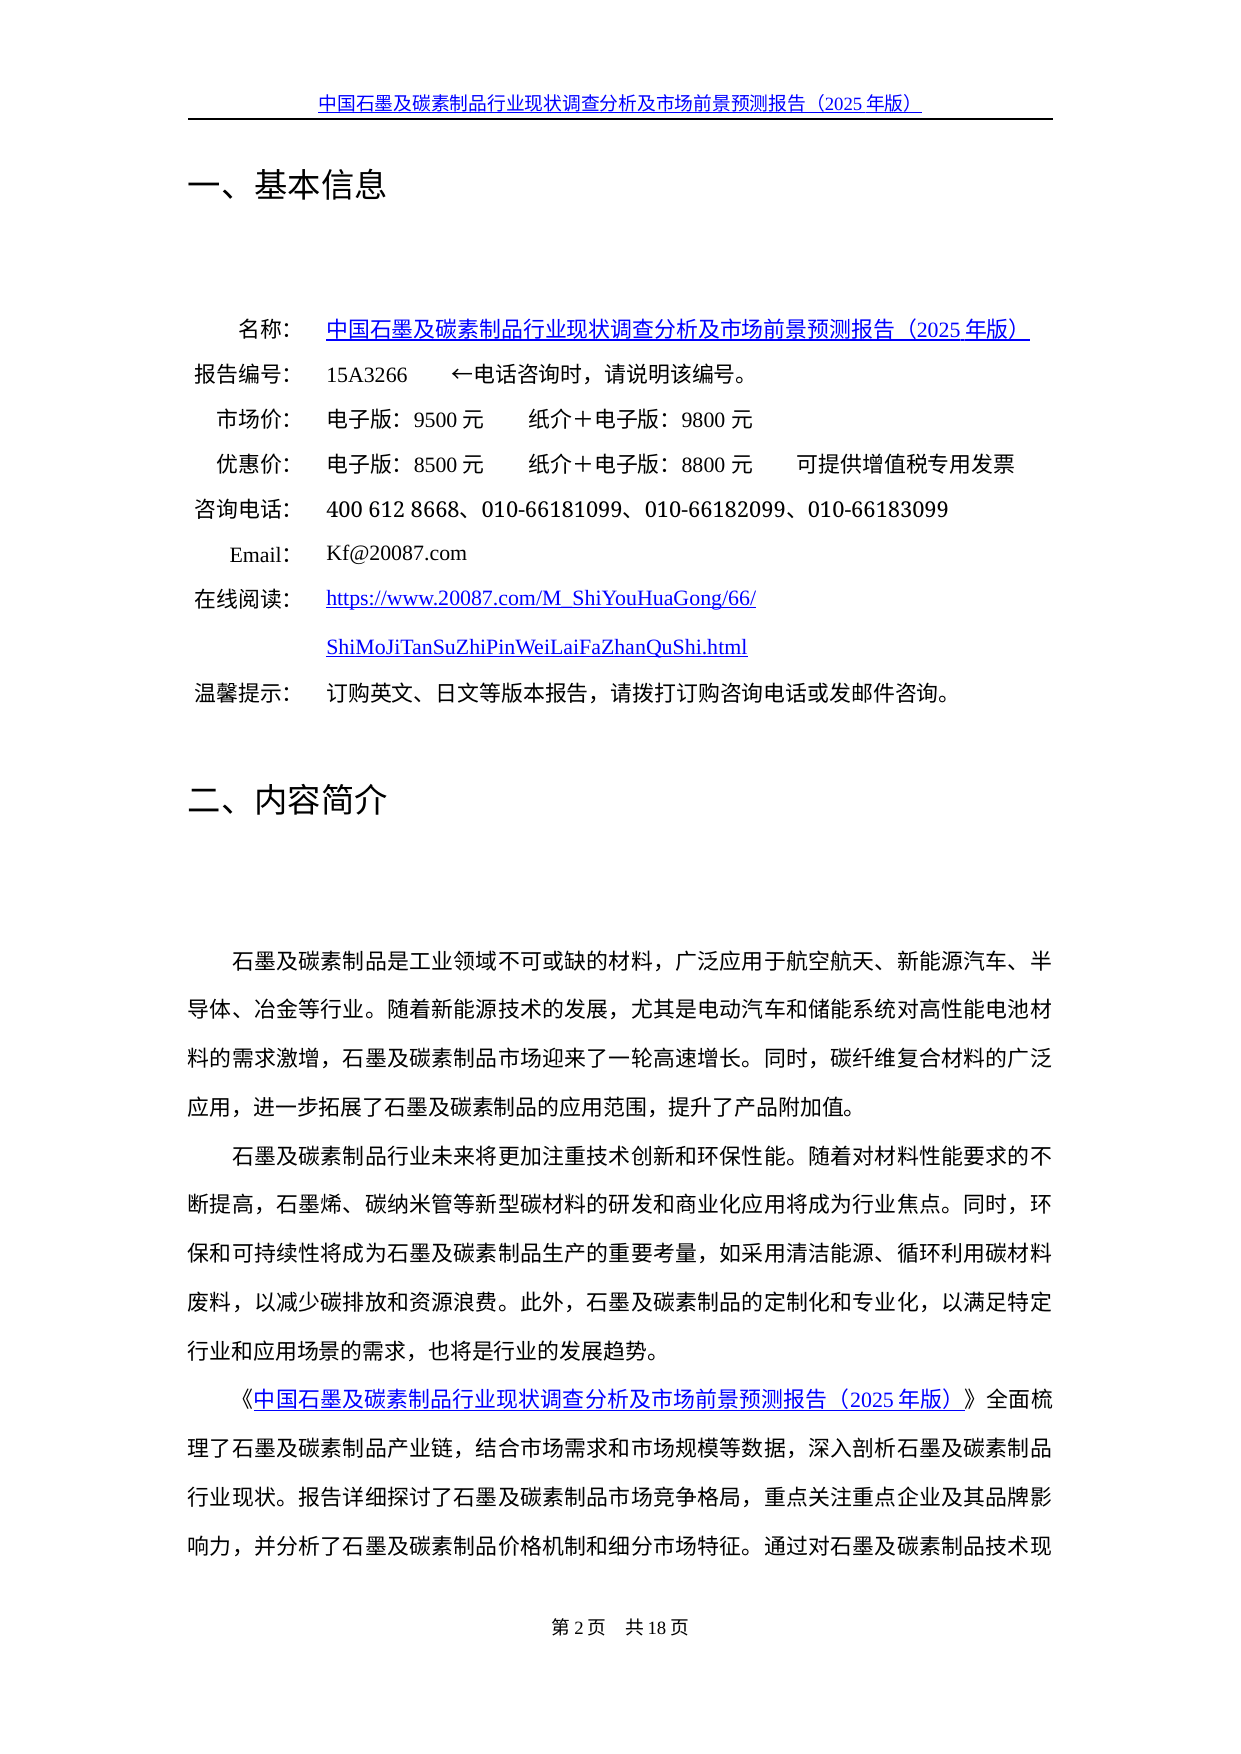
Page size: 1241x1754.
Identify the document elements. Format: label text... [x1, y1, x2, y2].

table_cell [315, 582, 1073, 675]
table_cell 咨询电话： [167, 492, 315, 537]
table_cell 报告编号： [167, 357, 315, 402]
table_cell 优惠价： [167, 447, 315, 492]
title 二、内容简介 [187, 766, 1053, 831]
table_cell 15A3266 ←电话咨询时，请说明该编号。 [315, 357, 1073, 402]
table_cell 电子版：8500 元 纸介＋电子版：8800 元 可提供增值税专用发票 [315, 447, 1073, 492]
table_cell 400 612 8668、010-66181099、010-66182099、010-66183099 [315, 492, 1073, 537]
table_cell 订购英文、日文等版本报告，请拨打订购咨询电话或发邮件咨询。 [315, 675, 1073, 720]
table_header 中国石墨及碳素制品行业现状调查分析及市场前景预测报告（2025年版） [315, 312, 1073, 357]
table_header 名称： [167, 312, 315, 357]
table_cell 电子版：9500 元 纸介＋电子版：9800 元 [315, 402, 1073, 447]
table_cell 温馨提示： [167, 675, 315, 720]
table_cell Email： [167, 537, 315, 582]
table_cell Kf@20087.com [315, 537, 1073, 582]
table_cell 市场价： [167, 402, 315, 447]
table_cell 在线阅读： [167, 582, 315, 675]
title 一、基本信息 [187, 150, 1053, 215]
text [187, 943, 1053, 1561]
